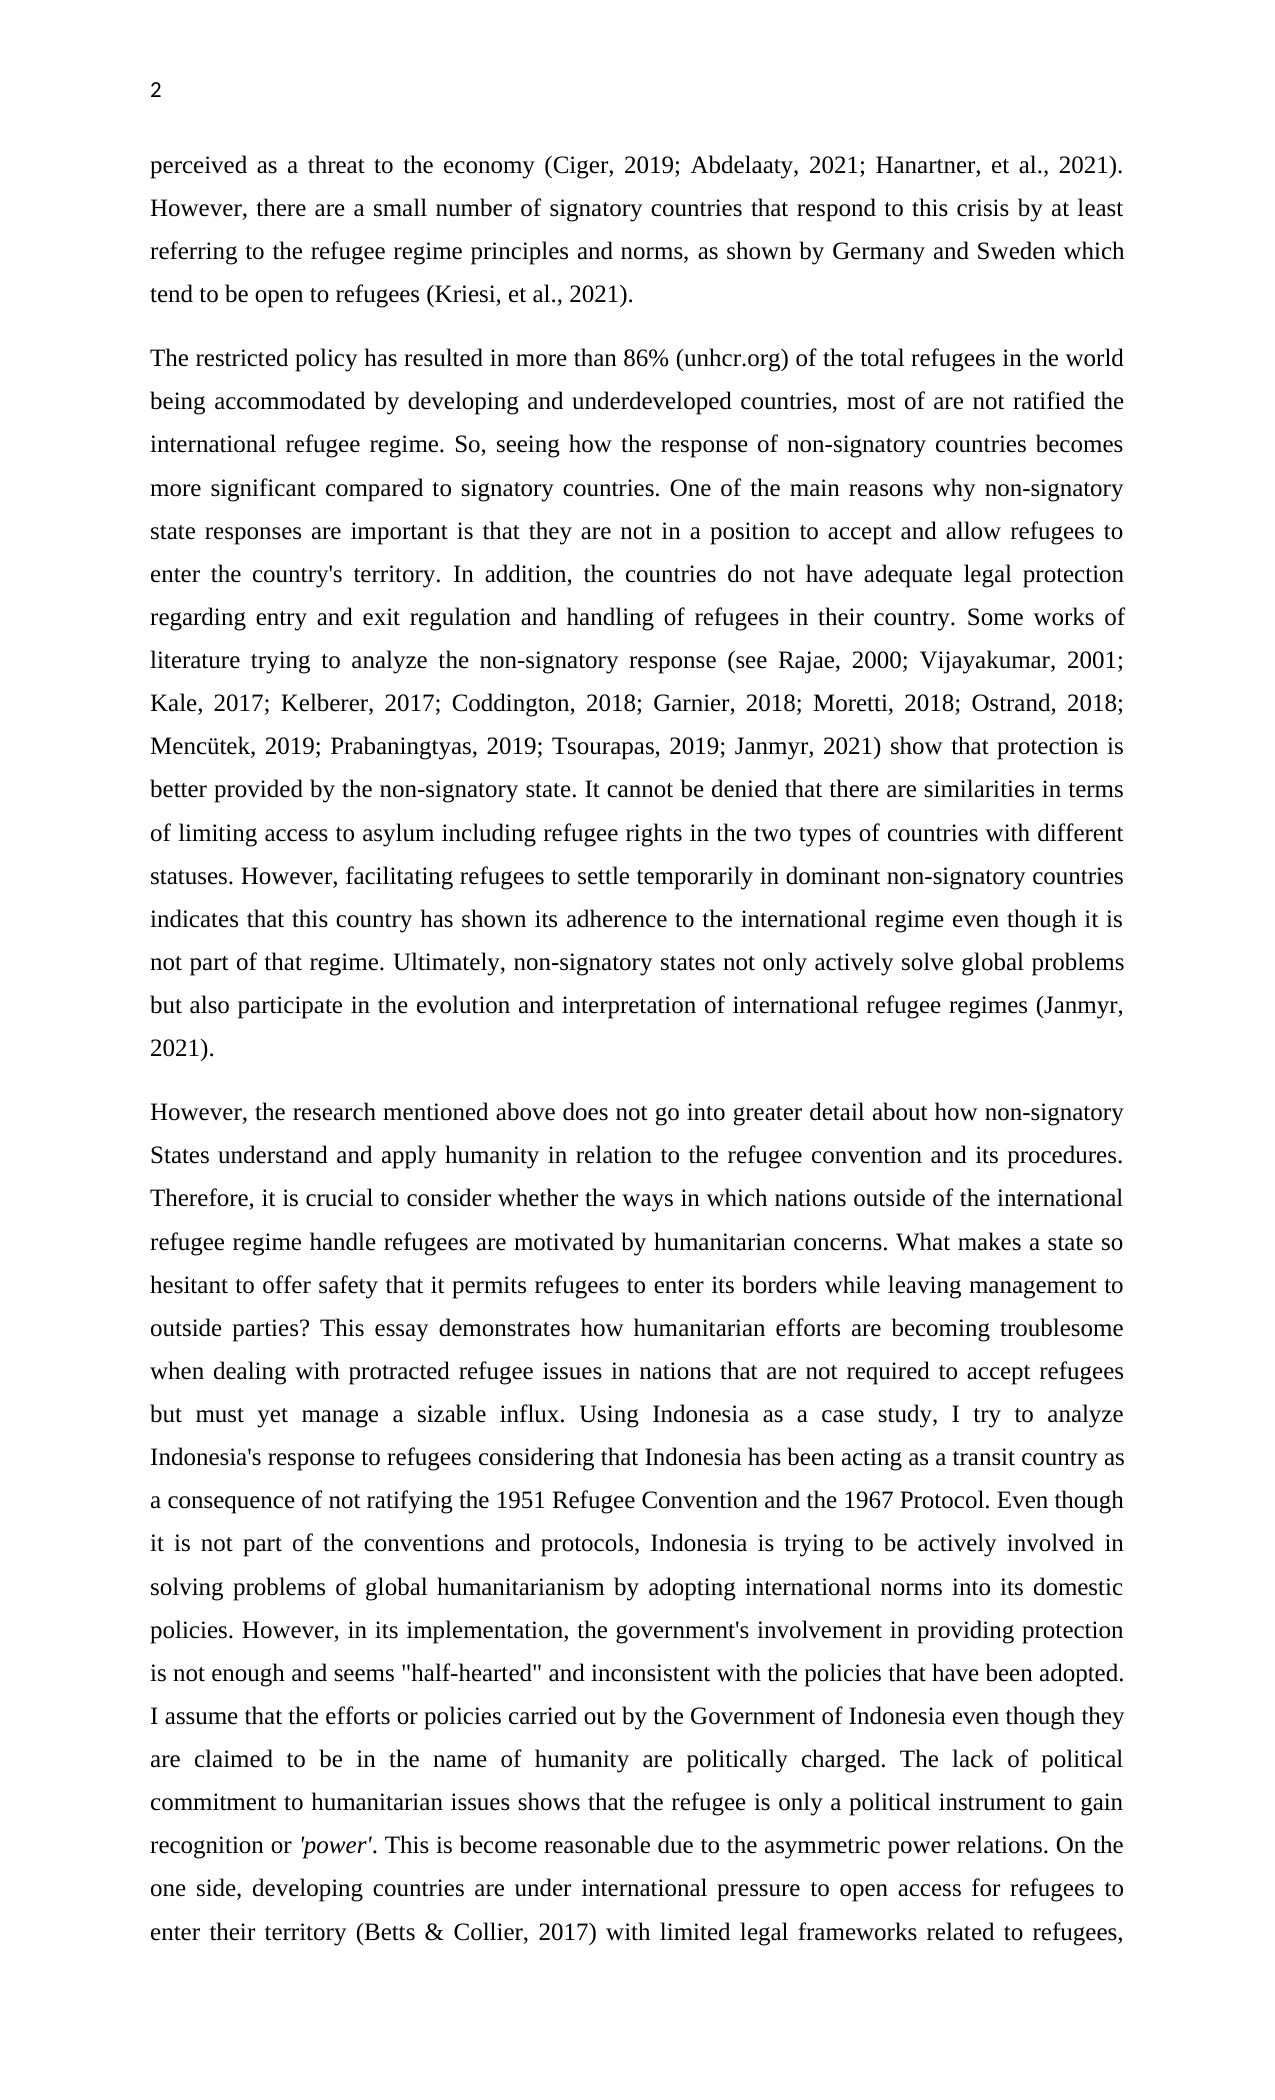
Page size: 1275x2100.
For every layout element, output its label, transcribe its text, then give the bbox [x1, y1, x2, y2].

text The restricted policy has resulted in more than 86% (unhcr.org) of the total refugees in the world being accommodated by developing and underdeveloped countries, most of are not ratified the international refugee regime. So, seeing how the response of non-signatory countries becomes more significant compared to signatory countries. One of the main reasons why non-signatory state responses are important is that they are not in a position to accept and allow refugees to enter the country's territory. In addition, the countries do not have adequate legal protection regarding entry and exit regulation and handling of refugees in their country. Some works of literature trying to analyze the non-signatory response (see Rajae, 2000; Vijayakumar, 2001; Kale, 2017; Kelberer, 2017; Coddington, 2018; Garnier, 2018; Moretti, 2018; Ostrand, 2018; Mencütek, 2019; Prabaningtyas, 2019; Tsourapas, 2019; Janmyr, 2021) show that protection is better provided by the non-signatory state. It cannot be denied that there are similarities in terms of limiting access to asylum including refugee rights in the two types of countries with different statuses. However, facilitating refugees to settle temporarily in dominant non-signatory countries indicates that this country has shown its adherence to the international regime even though it is not part of that regime. Ultimately, non-signatory states not only actively solve global problems but also participate in the evolution and interpretation of international refugee regimes (Janmyr, 2021). [150, 343, 1125, 1062]
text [150, 1097, 1125, 1945]
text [150, 150, 1125, 308]
